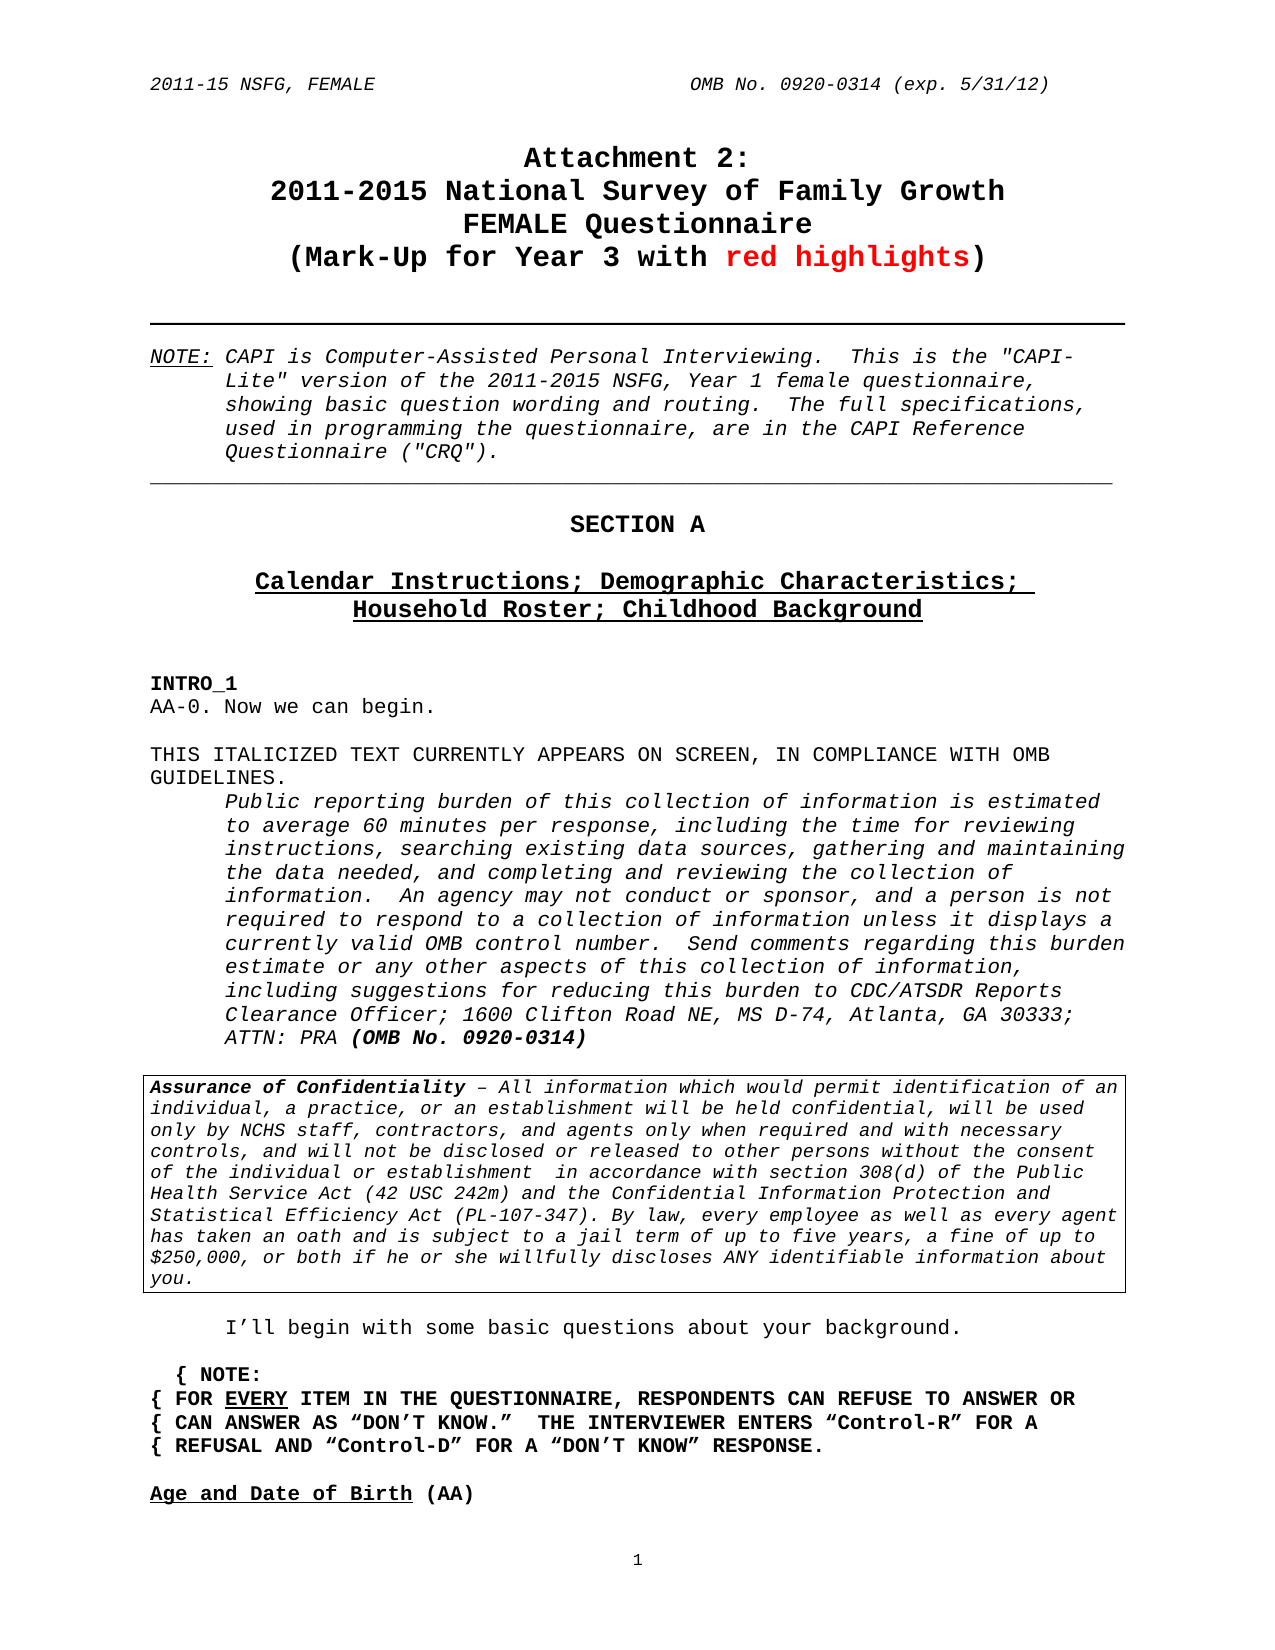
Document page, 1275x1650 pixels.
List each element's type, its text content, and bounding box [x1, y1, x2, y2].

text _____________________________________________________________________________ [150, 465, 1125, 488]
text NOTE: CAPI is Computer-Assisted Personal Interviewing. This is the "CAPI-Lite" version of the 2011-2015 NSFG, Year 1 female questionnaire, showing basic question wording and routing. The full specifications, used in programming the questionnaire, are in the CAPI Reference Questionnaire ("CRQ"). [150, 347, 1125, 465]
text Household Roster; Childhood Background [150, 597, 1125, 625]
text { CAN ANSWER AS “DON’T KNOW.” THE INTERVIEWER ENTERS “Control-R” FOR A [150, 1412, 1125, 1435]
text SECTION A [150, 512, 1125, 540]
text { FOR EVERY ITEM IN THE QUESTIONNAIRE, RESPONDENTS CAN REFUSE TO ANSWER OR [150, 1388, 1125, 1412]
text I’ll begin with some basic questions about your background. [225, 1317, 1125, 1341]
text Public reporting burden of this collection of information is estimated to average 60 minutes per response, including the time for reviewing instructions, searching existing data sources, gathering and maintaining the data needed, and completing and reviewing the collection of information. An agency may not conduct or sponsor, and a person is not required to respond to a collection of information unless it displays a currently valid OMB control number. Send comments regarding this burden estimate or any other aspects of this collection of information, including suggestions for reducing this burden to CDC/ATSDR Reports Clearance Officer; 1600 Clifton Road NE, MS D-74, Atlanta, GA 30333; ATTN: PRA (OMB No. 0920-0314) [225, 791, 1125, 1051]
text Assurance of Confidentiality – All information which would permit identification of an individual, a practice, or an establishment will be held confidential, will be used only by NCHS staff, contractors, and agents only when required and with necessary controls, and will not be disclosed or released to other persons without the consent of the individual or establishment in accordance with section 308(d) of the Public Health Service Act (42 USC 242m) and the Confidential Information Protection and Statistical Efficiency Act (PL-107-347). By law, every employee as well as every agent has taken an oath and is subject to a jail term of up to five years, a fine of up to $250,000, or both if he or she willfully discloses ANY identifiable information about you. [144, 1076, 1125, 1292]
text { REFUSAL AND “Control-D” FOR A “DON’T KNOW” RESPONSE. [150, 1435, 1125, 1459]
text 2011-2015 National Survey of Family Growth [150, 177, 1125, 209]
text INTRO_1 [150, 673, 1125, 696]
text Calendar Instructions; Demographic Characteristics; [150, 569, 1125, 597]
text FEMALE Questionnaire [150, 209, 1125, 243]
text (Mark-Up for Year 3 with red highlights) [150, 243, 1125, 276]
text Age and Date of Birth (AA) [150, 1483, 1125, 1506]
text AA-0. Now we can begin. [150, 696, 1125, 720]
text { NOTE: [150, 1364, 1125, 1388]
text THIS ITALICIZED TEXT CURRENTLY APPEARS ON SCREEN, IN COMPLIANCE WITH OMB GUIDELINES. [150, 744, 1125, 791]
text Attachment 2: [150, 143, 1125, 177]
